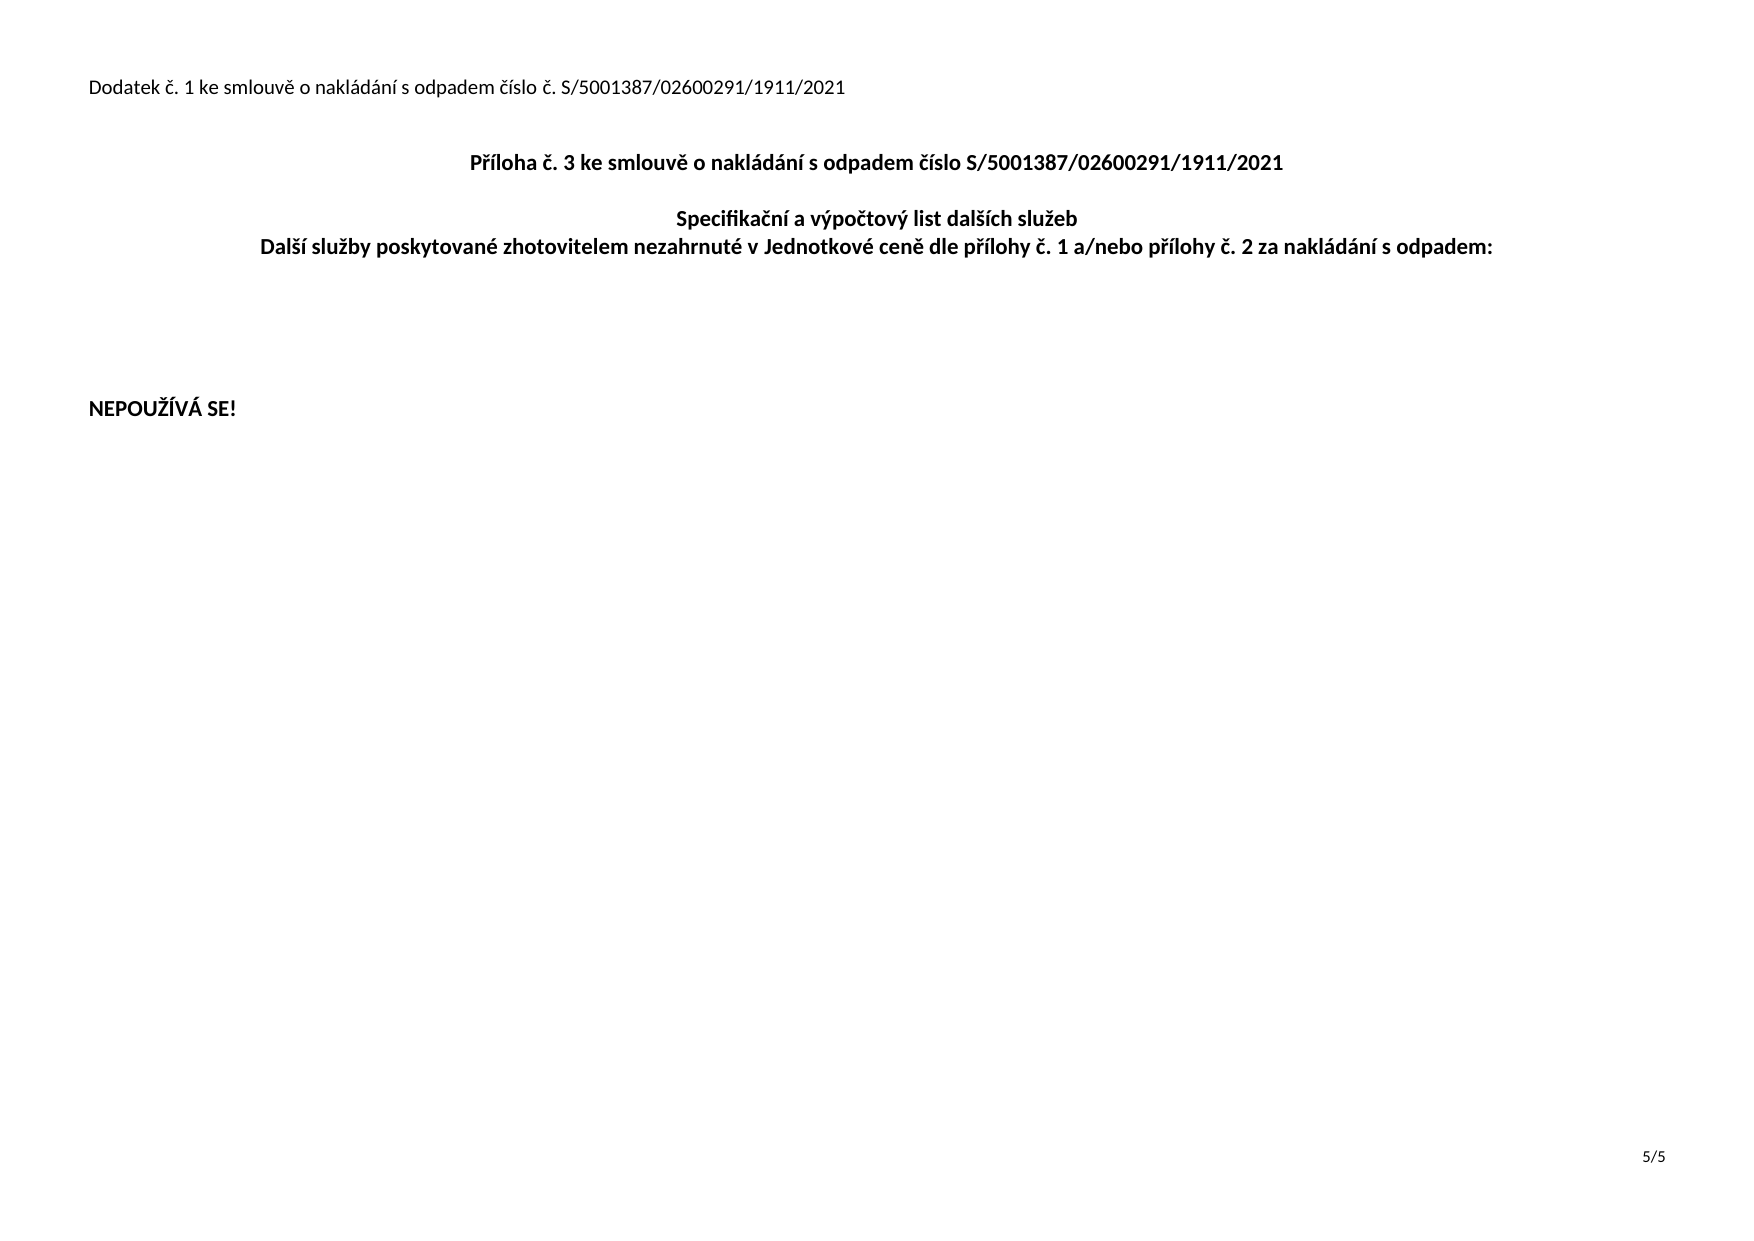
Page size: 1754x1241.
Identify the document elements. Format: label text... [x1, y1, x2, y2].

text Příloha č. 3 ke smlouvě o nakládání s odpadem číslo S/5001387/02600291/1911/2021 [89, 148, 1665, 176]
text Další služby poskytované zhotovitelem nezahrnuté v Jednotkové ceně dle přílohy č. 1 a/nebo přílohy č. 2 za nakládání s odpadem: [89, 232, 1665, 260]
text Specifikační a výpočtový list dalších služeb [89, 204, 1665, 232]
text NEPOUŽÍVÁ SE! [89, 394, 1665, 422]
